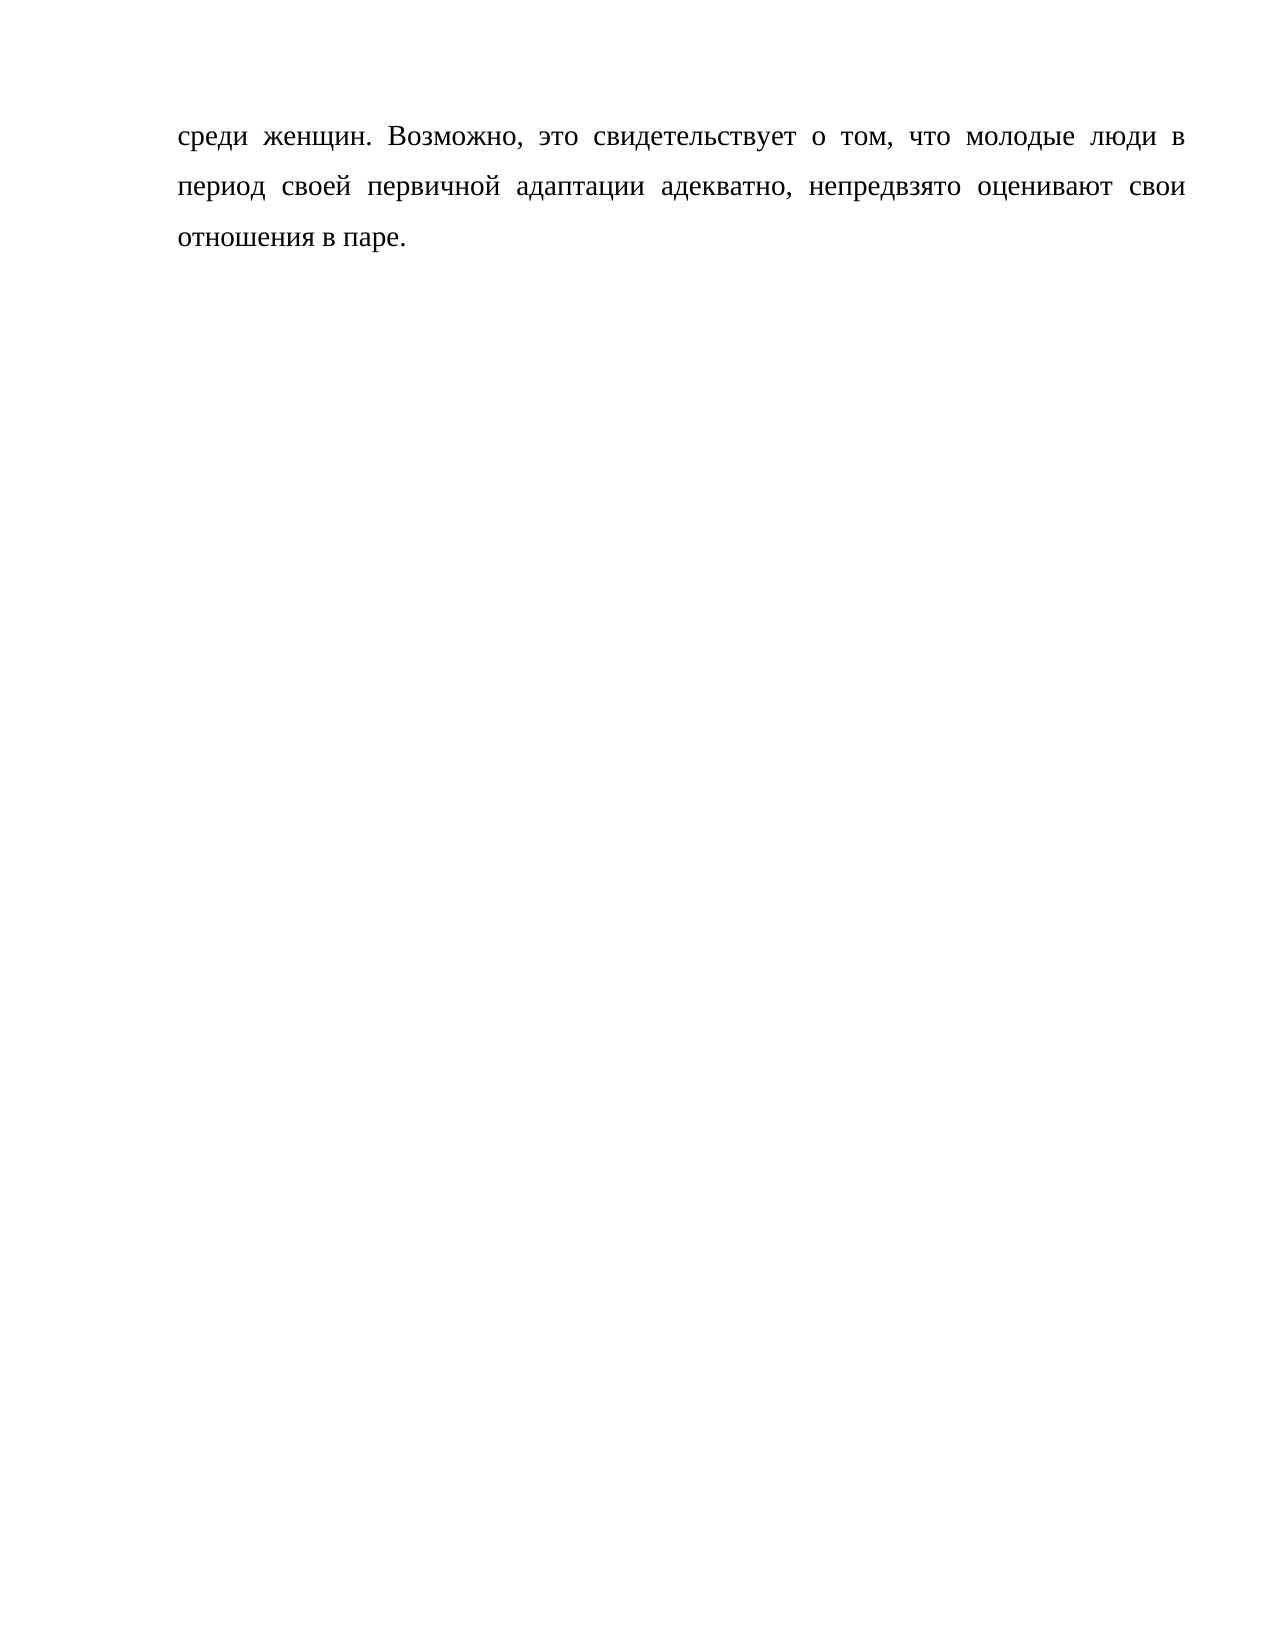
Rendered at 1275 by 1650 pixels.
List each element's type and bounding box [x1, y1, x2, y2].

text [177, 118, 1186, 252]
